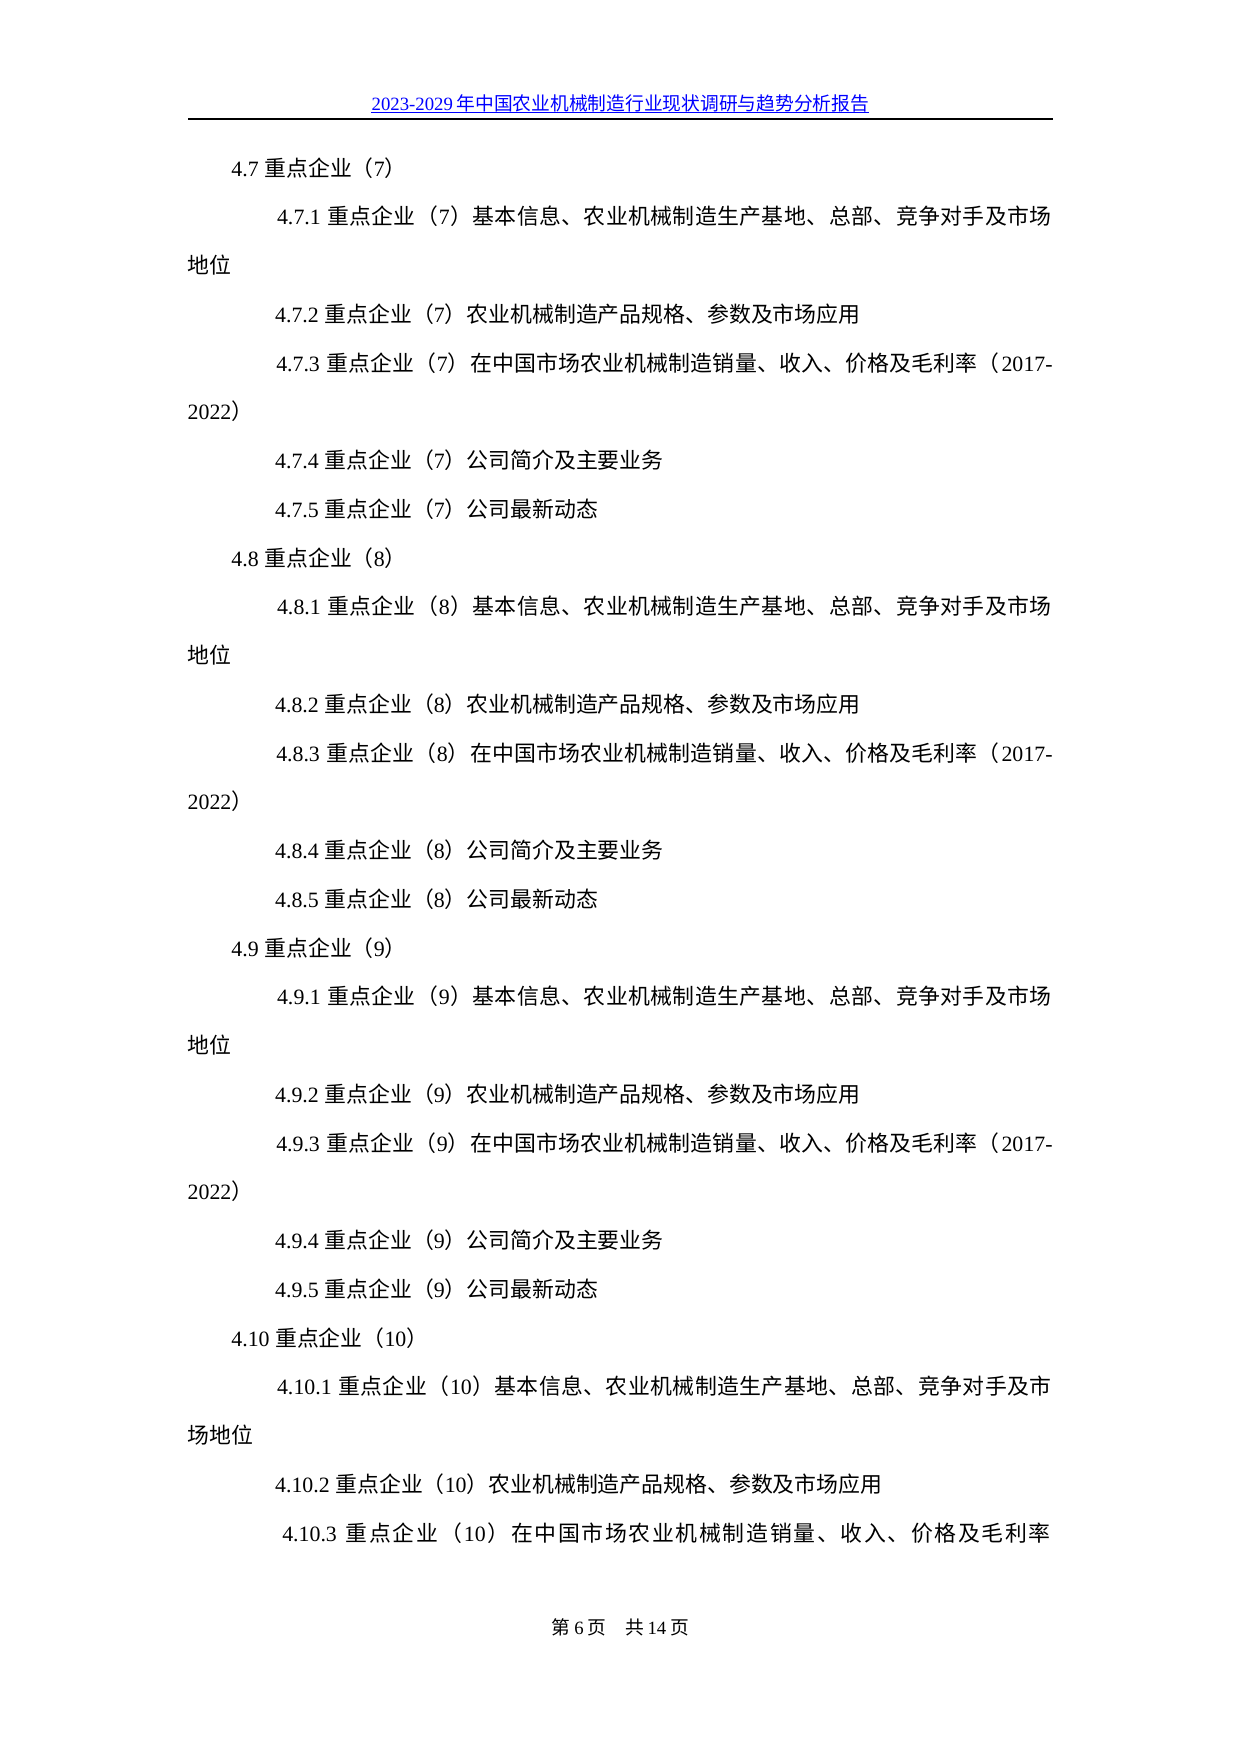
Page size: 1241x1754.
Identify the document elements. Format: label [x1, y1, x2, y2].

text [187, 150, 1053, 1548]
